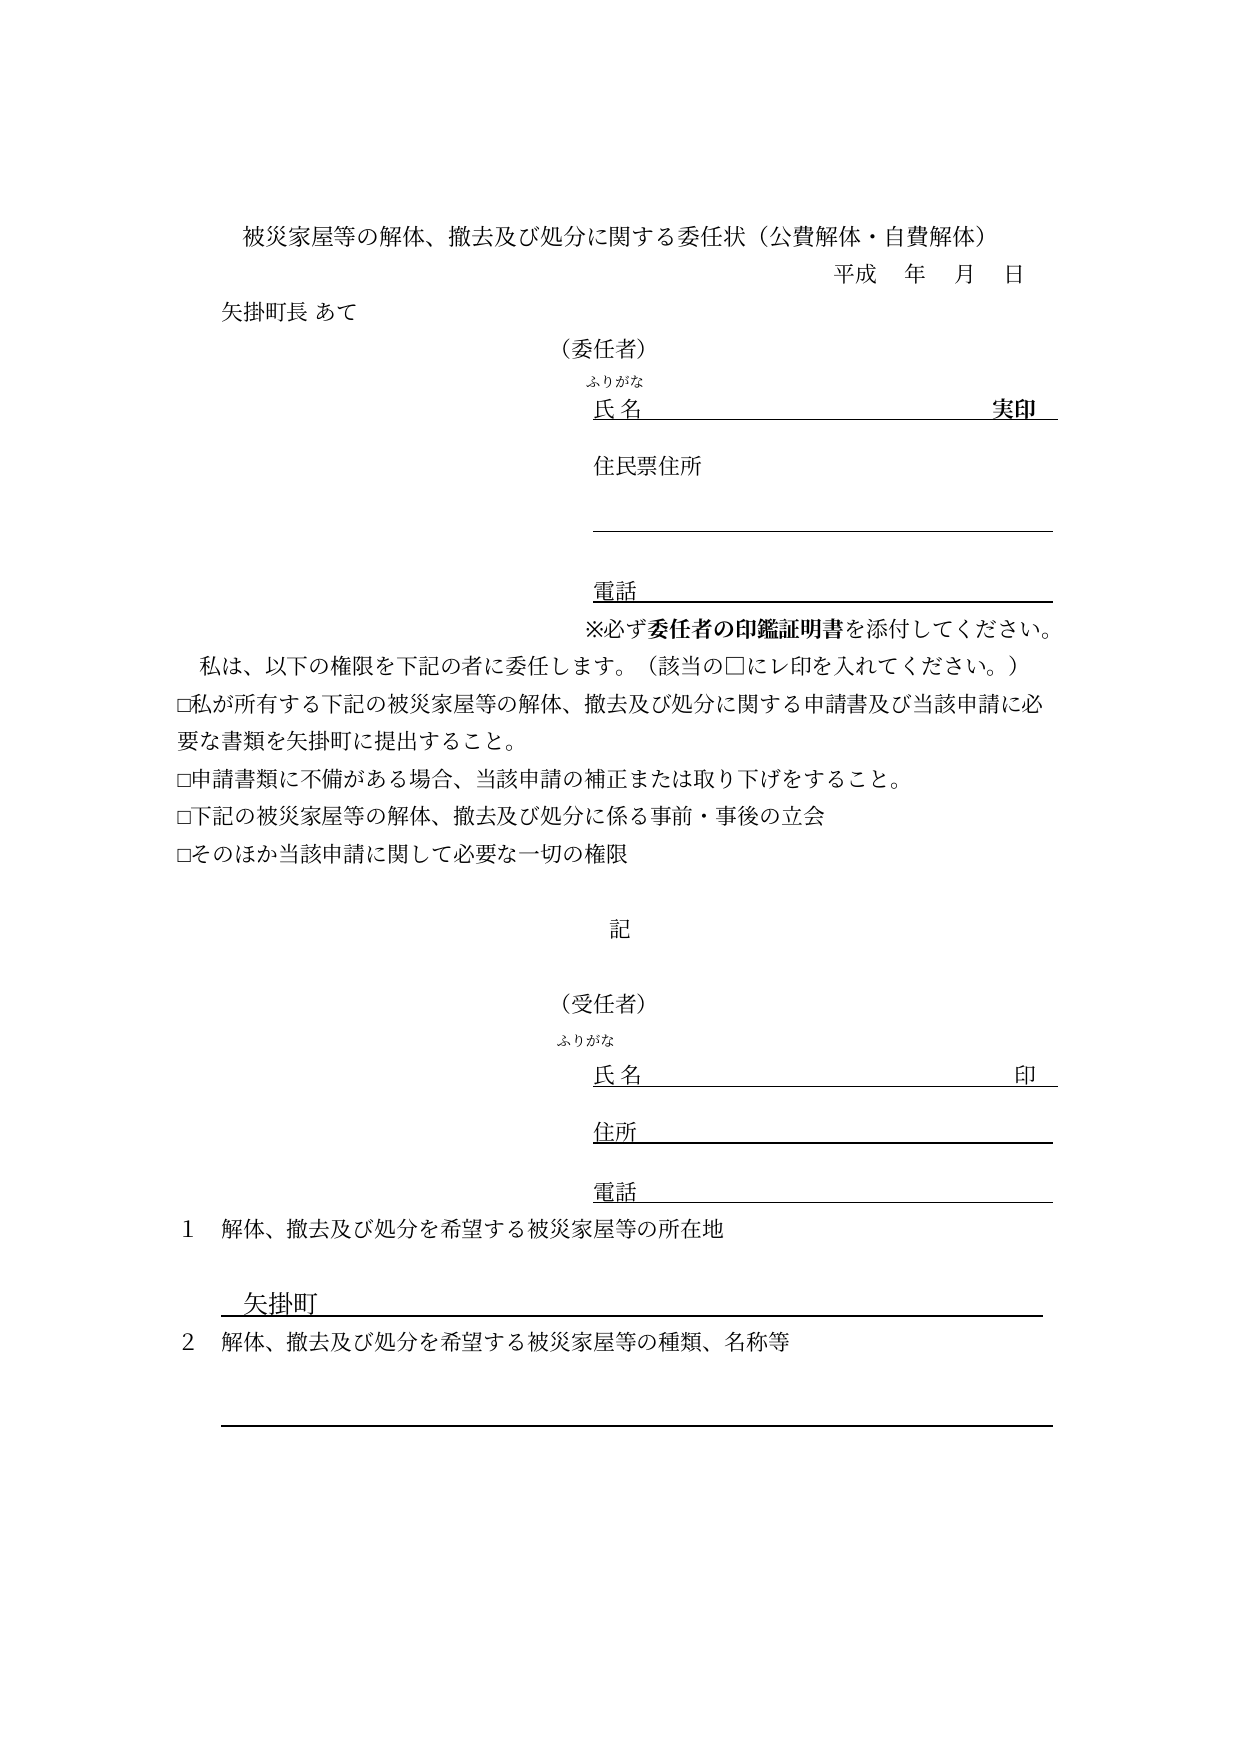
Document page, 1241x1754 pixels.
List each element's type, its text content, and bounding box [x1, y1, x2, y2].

text 平成 年 月 日 [177, 254, 1063, 292]
text □そのほか当該申請に関して必要な一切の権限 [177, 834, 1063, 871]
text 住民票住所 [177, 449, 1063, 481]
text 氏 名 印 [177, 1059, 1063, 1090]
text 電話 [177, 1172, 1063, 1209]
text □申請書類に不備がある場合、当該申請の補正または取り下げをすること。 [177, 759, 1063, 796]
text 矢掛町長 あて [177, 292, 1063, 329]
text 住所 [177, 1115, 1063, 1147]
text ２ 解体、撤去及び処分を希望する被災家屋等の種類、名称等 [177, 1322, 1063, 1359]
text ※必ず委任者の印鑑証明書を添付してください。 [177, 609, 1063, 646]
subtitle 記 [177, 909, 1063, 946]
text 電話 [177, 571, 1063, 609]
text □下記の被災家屋等の解体、撤去及び処分に係る事前・事後の立会 [177, 796, 1063, 834]
text ふりがな [177, 367, 1063, 392]
text 氏 名 実印 [177, 392, 1063, 423]
text （受任者） [177, 984, 1063, 1021]
text １ 解体、撤去及び処分を希望する被災家屋等の所在地 [177, 1209, 1063, 1247]
text ふりがな [177, 1021, 1063, 1059]
text □私が所有する下記の被災家屋等の解体、撤去及び処分に関する申請書及び当該申請に必要な書類を矢掛町に提出すること。 [177, 684, 1063, 759]
text （委任者） [177, 329, 1063, 367]
text 私は、以下の権限を下記の者に委任します。（該当の□にレ印を入れてください。） [177, 646, 1063, 684]
text 矢掛町 [177, 1284, 1063, 1322]
text 被災家屋等の解体、撤去及び処分に関する委任状（公費解体・自費解体） [177, 217, 1063, 254]
